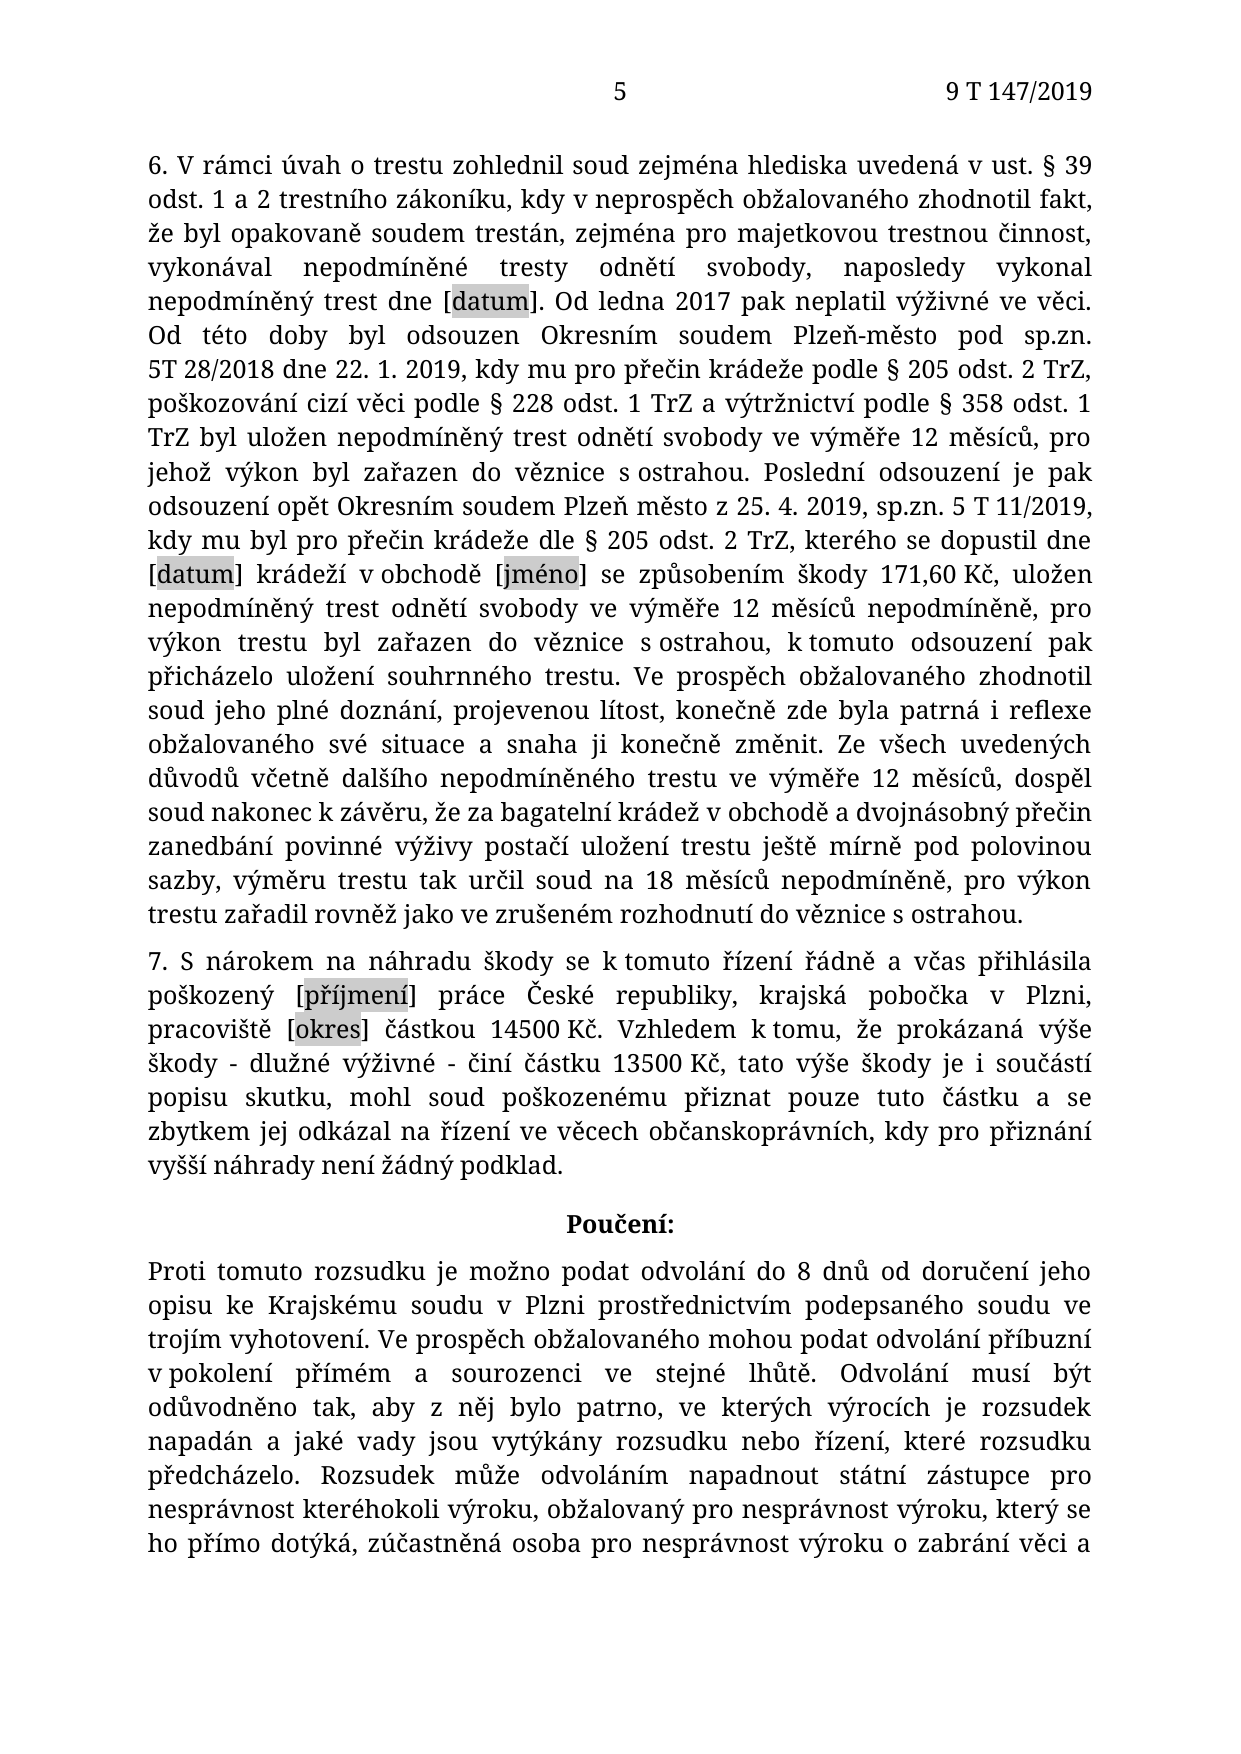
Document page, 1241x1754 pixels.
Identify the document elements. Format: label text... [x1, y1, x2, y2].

text Poučení: [148, 1207, 1093, 1241]
text 6. V rámci úvah o trestu zohlednil soud zejména hlediska uvedená v ust. § 39 odst. 1 a 2 trestního zákoníku, kdy v neprospěch obžalovaného zhodnotil fakt, že byl opakovaně soudem trestán, zejména pro majetkovou trestnou činnost, vykonával nepodmíněné tresty odnětí svobody, naposledy vykonal nepodmíněný trest dne [datum]. Od ledna 2017 pak neplatil výživné ve věci. Od této doby byl odsouzen Okresním soudem Plzeň-město pod sp.zn. 5T 28/2018 dne 22. 1. 2019, kdy mu pro přečin krádeže podle § 205 odst. 2 TrZ, poškozování cizí věci podle § 228 odst. 1 TrZ a výtržnictví podle § 358 odst. 1 TrZ byl uložen nepodmíněný trest odnětí svobody ve výměře 12 měsíců, pro jehož výkon byl zařazen do věznice s ostrahou. Poslední odsouzení je pak odsouzení opět Okresním soudem Plzeň město z 25. 4. 2019, sp.zn. 5 T 11/2019, kdy mu byl pro přečin krádeže dle § 205 odst. 2 TrZ, kterého se dopustil dne [datum] krádeží v obchodě [jméno] se způsobením škody 171,60 Kč, uložen nepodmíněný trest odnětí svobody ve výměře 12 měsíců nepodmíněně, pro výkon trestu byl zařazen do věznice s ostrahou, k tomuto odsouzení pak přicházelo uložení souhrnného trestu. Ve prospěch obžalovaného zhodnotil soud jeho plné doznání, projevenou lítost, konečně zde byla patrná i reflexe obžalovaného své situace a snaha ji konečně změnit. Ze všech uvedených důvodů včetně dalšího nepodmíněného trestu ve výměře 12 měsíců, dospěl soud nakonec k závěru, že za bagatelní krádež v obchodě a dvojnásobný přečin zanedbání povinné výživy postačí uložení trestu ještě mírně pod polovinou sazby, výměru trestu tak určil soud na 18 měsíců nepodmíněně, pro výkon trestu zařadil rovněž jako ve zrušeném rozhodnutí do věznice s ostrahou. [148, 148, 1093, 931]
text 7. S nárokem na náhradu škody se k tomuto řízení řádně a včas přihlásila poškozený [příjmení] práce České republiky, krajská pobočka v Plzni, pracoviště [okres] částkou 14500 Kč. Vzhledem k tomu, že prokázaná výše škody - dlužné výživné - činí částku 13500 Kč, tato výše škody je i součástí popisu skutku, mohl soud poškozenému přiznat pouze tuto částku a se zbytkem jej odkázal na řízení ve věcech občanskoprávních, kdy pro přiznání vyšší náhrady není žádný podklad. [148, 943, 1093, 1182]
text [148, 1253, 1093, 1560]
